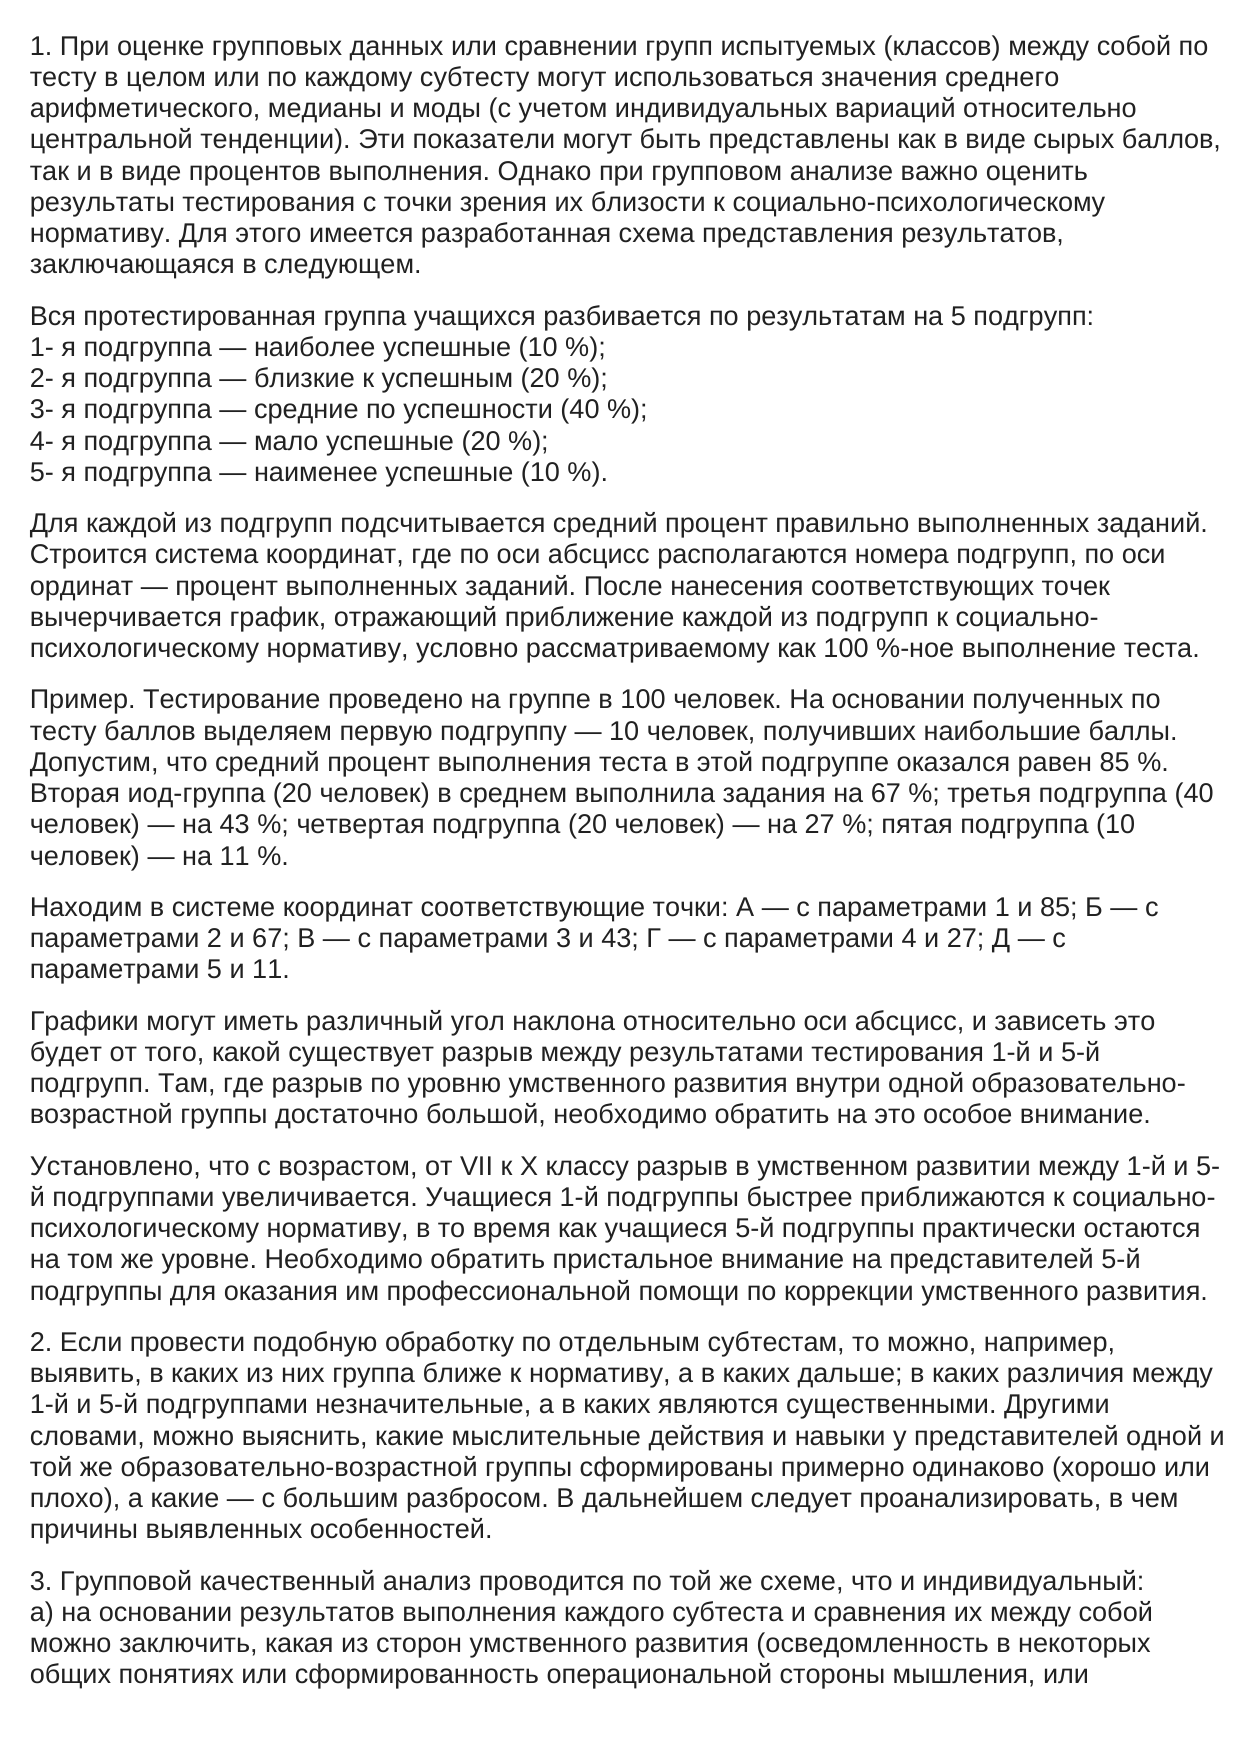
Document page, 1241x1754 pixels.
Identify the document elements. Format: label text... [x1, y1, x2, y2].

text Находим в системе координат соответствующие точки: А — с параметрами 1 и 85; Б — с параметрами 2 и 67; В — с параметрами 3 и 43; Г — с параметрами 4 и 27; Д — с параметрами 5 и 11. [29, 891, 1226, 984]
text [29, 29, 1226, 279]
text Для каждой из подгрупп подсчитывается средний процент правильно выполненных заданий. Строится система координат, где по оси абсцисс располагаются номера подгрупп, по оси ординат — процент выполненных заданий. После нанесения соответствующих точек вычерчивается график, отражающий приближение каждой из подгрупп к социально-психологическому нормативу, условно рассматриваемому как 100 %-ное выполнение теста. [29, 507, 1226, 663]
text Установлено, что с возрастом, от VII к X классу разрыв в умственном развитии между 1-й и 5-й подгруппами увеличивается. Учащиеся 1-й подгруппы быстрее приближаются к социально-психологическому нормативу, в то время как учащиеся 5-й подгруппы практически остаются на том же уровне. Необходимо обратить пристальное внимание на представителей 5-й подгруппы для оказания им профессиональной помощи по коррекции умственного развития. [29, 1149, 1226, 1306]
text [29, 1564, 1226, 1689]
text Вся протестированная группа учащихся разбивается по результатам на 5 подгрупп: 1- я подгруппа — наиболее успешные (10 %); 2- я подгруппа — близкие к успешным (20 %); 3- я подгруппа — средние по успешности (40 %); 4- я подгруппа — мало успешные (20 %); 5- я подгруппа — наименее успешные (10 %). [29, 299, 1226, 487]
text Пример. Тестирование проведено на группе в 100 человек. На основании полученных по тесту баллов выделяем первую подгруппу — 10 человек, получивших наибольшие баллы. Допустим, что средний процент выполнения теста в этой подгруппе оказался равен 85 %. Вторая иод-группа (20 человек) в среднем выполнила задания на 67 %; третья подгруппа (40 человек) — на 43 %; четвертая подгруппа (20 человек) — на 27 %; пятая подгруппа (10 человек) — на 11 %. [29, 683, 1226, 871]
text 2. Если провести подобную обработку по отдельным субтестам, то можно, например, выявить, в каких из них группа ближе к нормативу, а в каких дальше; в каких различия между 1-й и 5-й подгруппами незначительные, а в каких являются существенными. Другими словами, можно выяснить, какие мыслительные действия и навыки у представителей одной и той же образовательно-возрастной группы сформированы примерно одинаково (хорошо или плохо), а какие — с большим разбросом. В дальнейшем следует проанализировать, в чем причины выявленных особенностей. [29, 1326, 1226, 1544]
text Графики могут иметь различный угол наклона относительно оси абсцисс, и зависеть это будет от того, какой существует разрыв между результатами тестирования 1-й и 5-й подгрупп. Там, где разрыв по уровню умственного развития внутри одной образовательно-возрастной группы достаточно большой, необходимо обратить на это особое внимание. [29, 1004, 1226, 1129]
